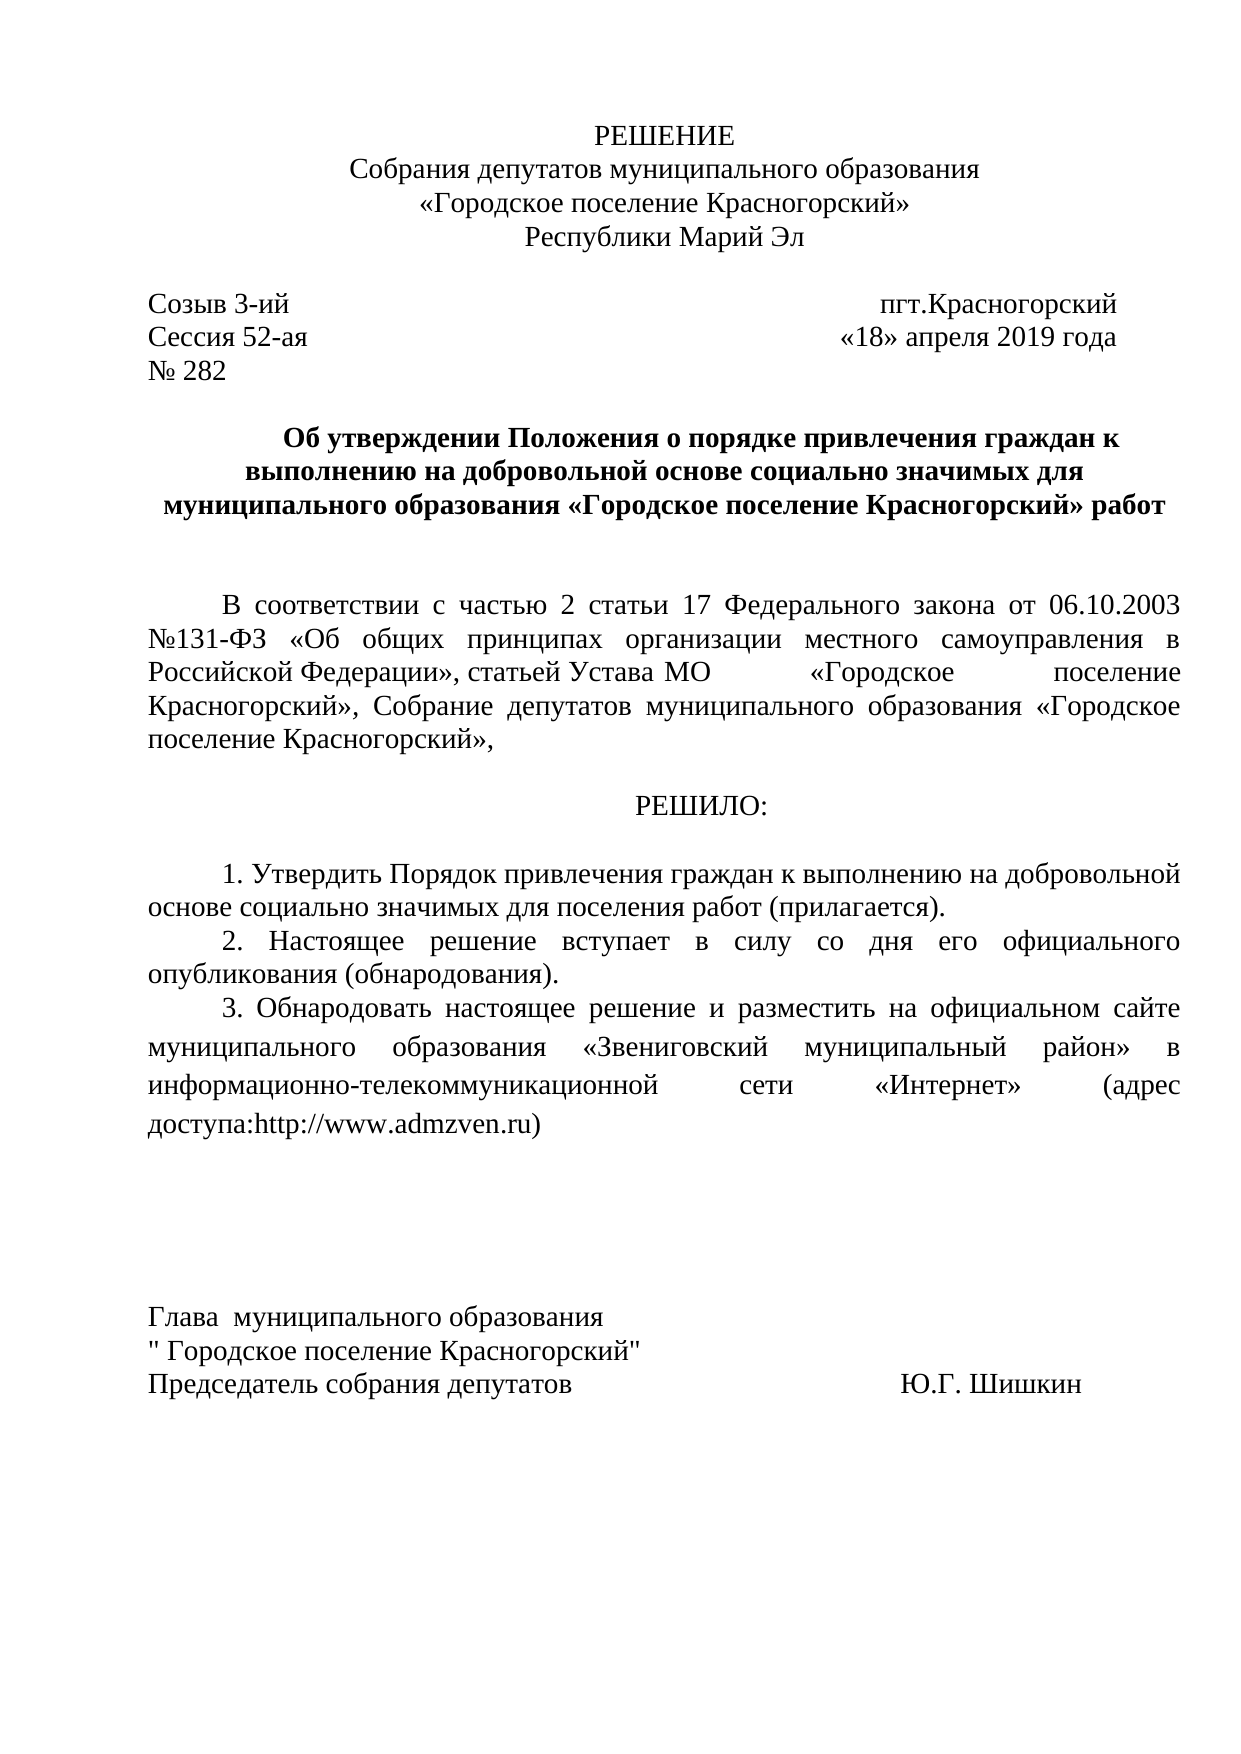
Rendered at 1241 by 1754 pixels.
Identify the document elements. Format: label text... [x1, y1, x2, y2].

text РЕШИЛО: [148, 789, 1181, 822]
text Созыв 3-ий пгт.Красногорский [148, 286, 1181, 319]
text 2. Настоящее решение вступает в силу со дня его официального опубликования (обнародования). [148, 923, 1181, 990]
text Об утверждении Положения о порядке привлечения граждан к выполнению на добровольной основе социально значимых для муниципального образования «Городское поселение Красногорский» работ [148, 420, 1181, 521]
text № 282 [148, 353, 1181, 386]
text «Городское поселение Красногорский» [148, 185, 1181, 219]
text В соответствии с частью 2 статьи 17 Федерального закона от 06.10.2003 №131-ФЗ «Об общих принципах организации местного самоуправления в Российской Федерации», статьей Устава МО «Городское поселение Красногорский», Собрание депутатов муниципального образования «Городское поселение Красногорский», [148, 588, 1181, 755]
text Глава муниципального образования [148, 1299, 1181, 1333]
text РЕШЕНИЕ [148, 118, 1181, 152]
text Республики Марий Эл [148, 219, 1181, 252]
text " Городское поселение Красногорский" [148, 1333, 1181, 1366]
text Собрания депутатов муниципального образования [148, 152, 1181, 185]
text 3. Обнародовать настоящее решение и разместить на официальном сайте муниципального образования «Звениговский муниципальный район» в информационно-телекоммуникационной сети «Интернет» (адрес доступа:http://www.admzven.ru) [148, 990, 1181, 1139]
text 1. Утвердить Порядок привлечения граждан к выполнению на добровольной основе социально значимых для поселения работ (прилагается). [148, 856, 1181, 923]
text Сессия 52-ая «18» апреля 2019 года [148, 319, 1181, 353]
text Председатель собрания депутатов Ю.Г. Шишкин [148, 1366, 1181, 1400]
